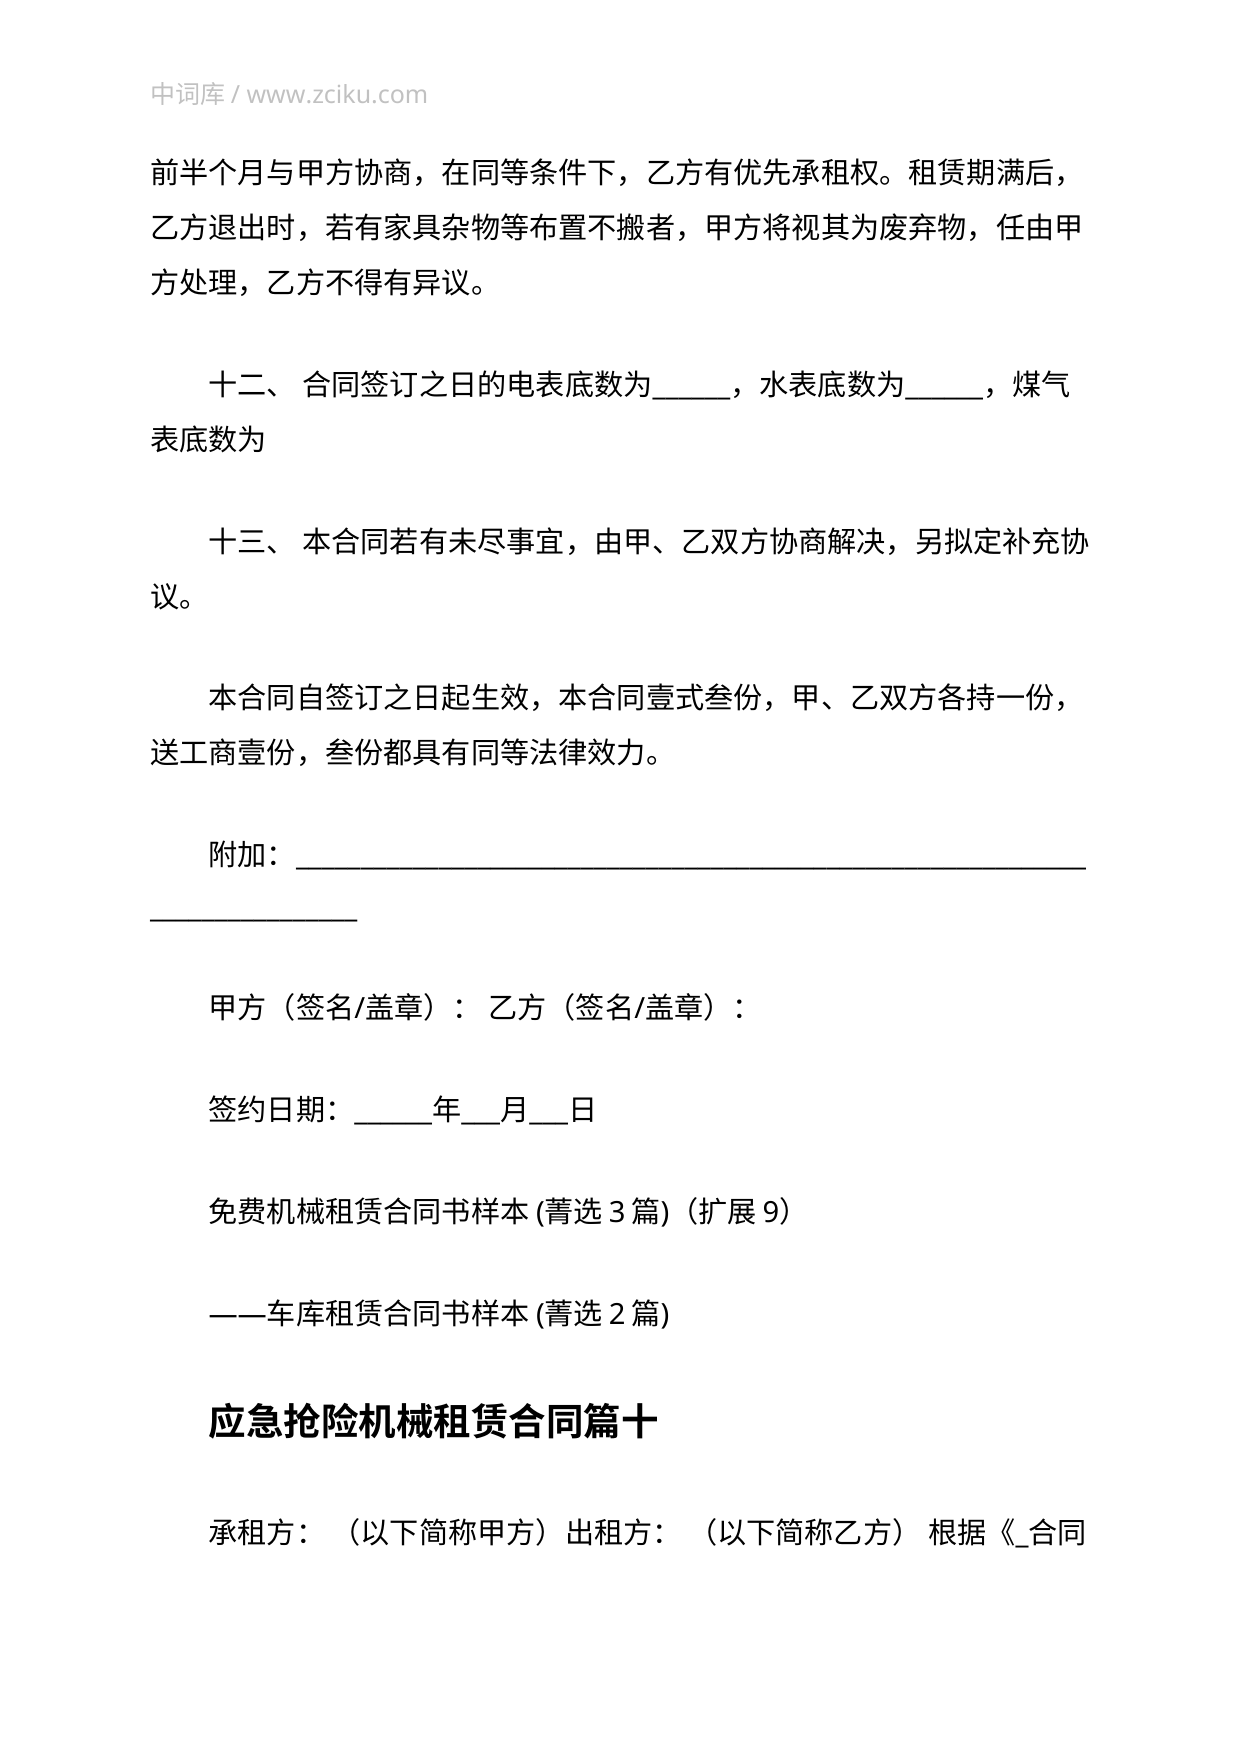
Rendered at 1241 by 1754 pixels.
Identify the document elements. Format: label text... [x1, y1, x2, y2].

text 本合同自签订之日起生效，本合同壹式叁份，甲、乙双方各持一份，送工商壹份，叁份都具有同等法律效力。 [150, 675, 1090, 772]
text 十三、 本合同若有未尽事宜，由甲、乙双方协商解决，另拟定补充协议。 [150, 518, 1090, 616]
text 附加：_____________________________________________________________________________ [150, 832, 1090, 926]
text 签约日期：______年___月___日 [150, 1086, 1090, 1129]
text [150, 1510, 1090, 1552]
text 甲方（签名/盖章）： 乙方（签名/盖章）： [150, 984, 1090, 1027]
text ——车库租赁合同书样本 (菁选2篇) [150, 1290, 1090, 1333]
text 免费机械租赁合同书样本 (菁选3篇)（扩展9） [150, 1188, 1090, 1231]
text 十二、 合同签订之日的电表底数为______，水表底数为______，煤气表底数为 [150, 362, 1090, 459]
text 应急抢险机械租赁合同篇十 [150, 1392, 1090, 1447]
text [150, 150, 1090, 302]
